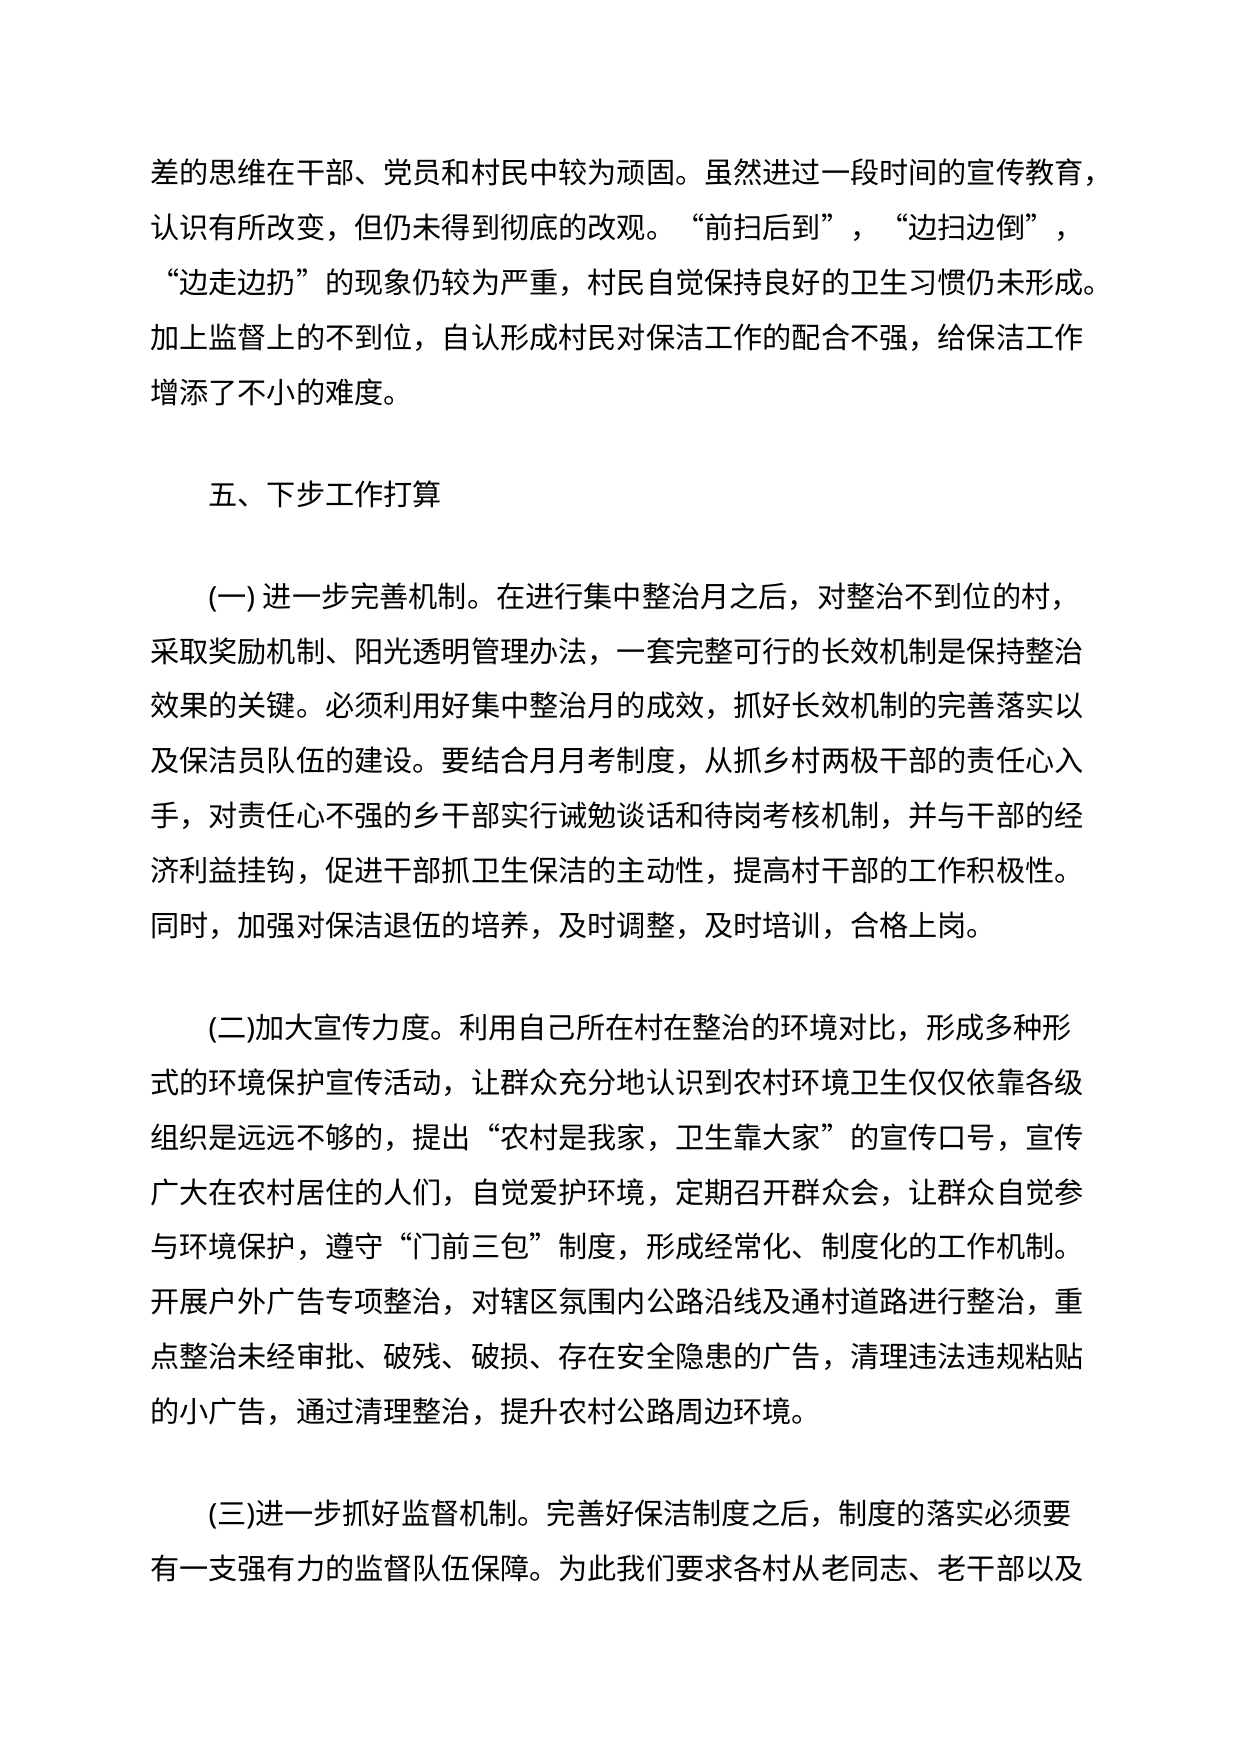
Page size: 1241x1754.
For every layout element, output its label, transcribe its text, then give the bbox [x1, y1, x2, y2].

text 五、下步工作打算 [150, 471, 1090, 514]
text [150, 150, 1090, 412]
text (二)加大宣传力度。利用自己所在村在整治的环境对比，形成多种形式的环境保护宣传活动，让群众充分地认识到农村环境卫生仅仅依靠各级组织是远远不够的，提出“农村是我家，卫生靠大家”的宣传口号，宣传广大在农村居住的人们，自觉爱护环境，定期召开群众会，让群众自觉参与环境保护，遵守“门前三包”制度，形成经常化、制度化的工作机制。开展户外广告专项整治，对辖区氛围内公路沿线及通村道路进行整治，重点整治未经审批、破残、破损、存在安全隐患的广告，清理违法违规粘贴的小广告，通过清理整治，提升农村公路周边环境。 [150, 1004, 1090, 1431]
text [150, 1491, 1090, 1588]
text (一) 进一步完善机制。在进行集中整治月之后，对整治不到位的村，采取奖励机制、阳光透明管理办法，一套完整可行的长效机制是保持整治效果的关键。必须利用好集中整治月的成效，抓好长效机制的完善落实以及保洁员队伍的建设。要结合月月考制度，从抓乡村两极干部的责任心入手，对责任心不强的乡干部实行诫勉谈话和待岗考核机制，并与干部的经济利益挂钩，促进干部抓卫生保洁的主动性，提高村干部的工作积极性。同时，加强对保洁退伍的培养，及时调整，及时培训，合格上岗。 [150, 573, 1090, 945]
